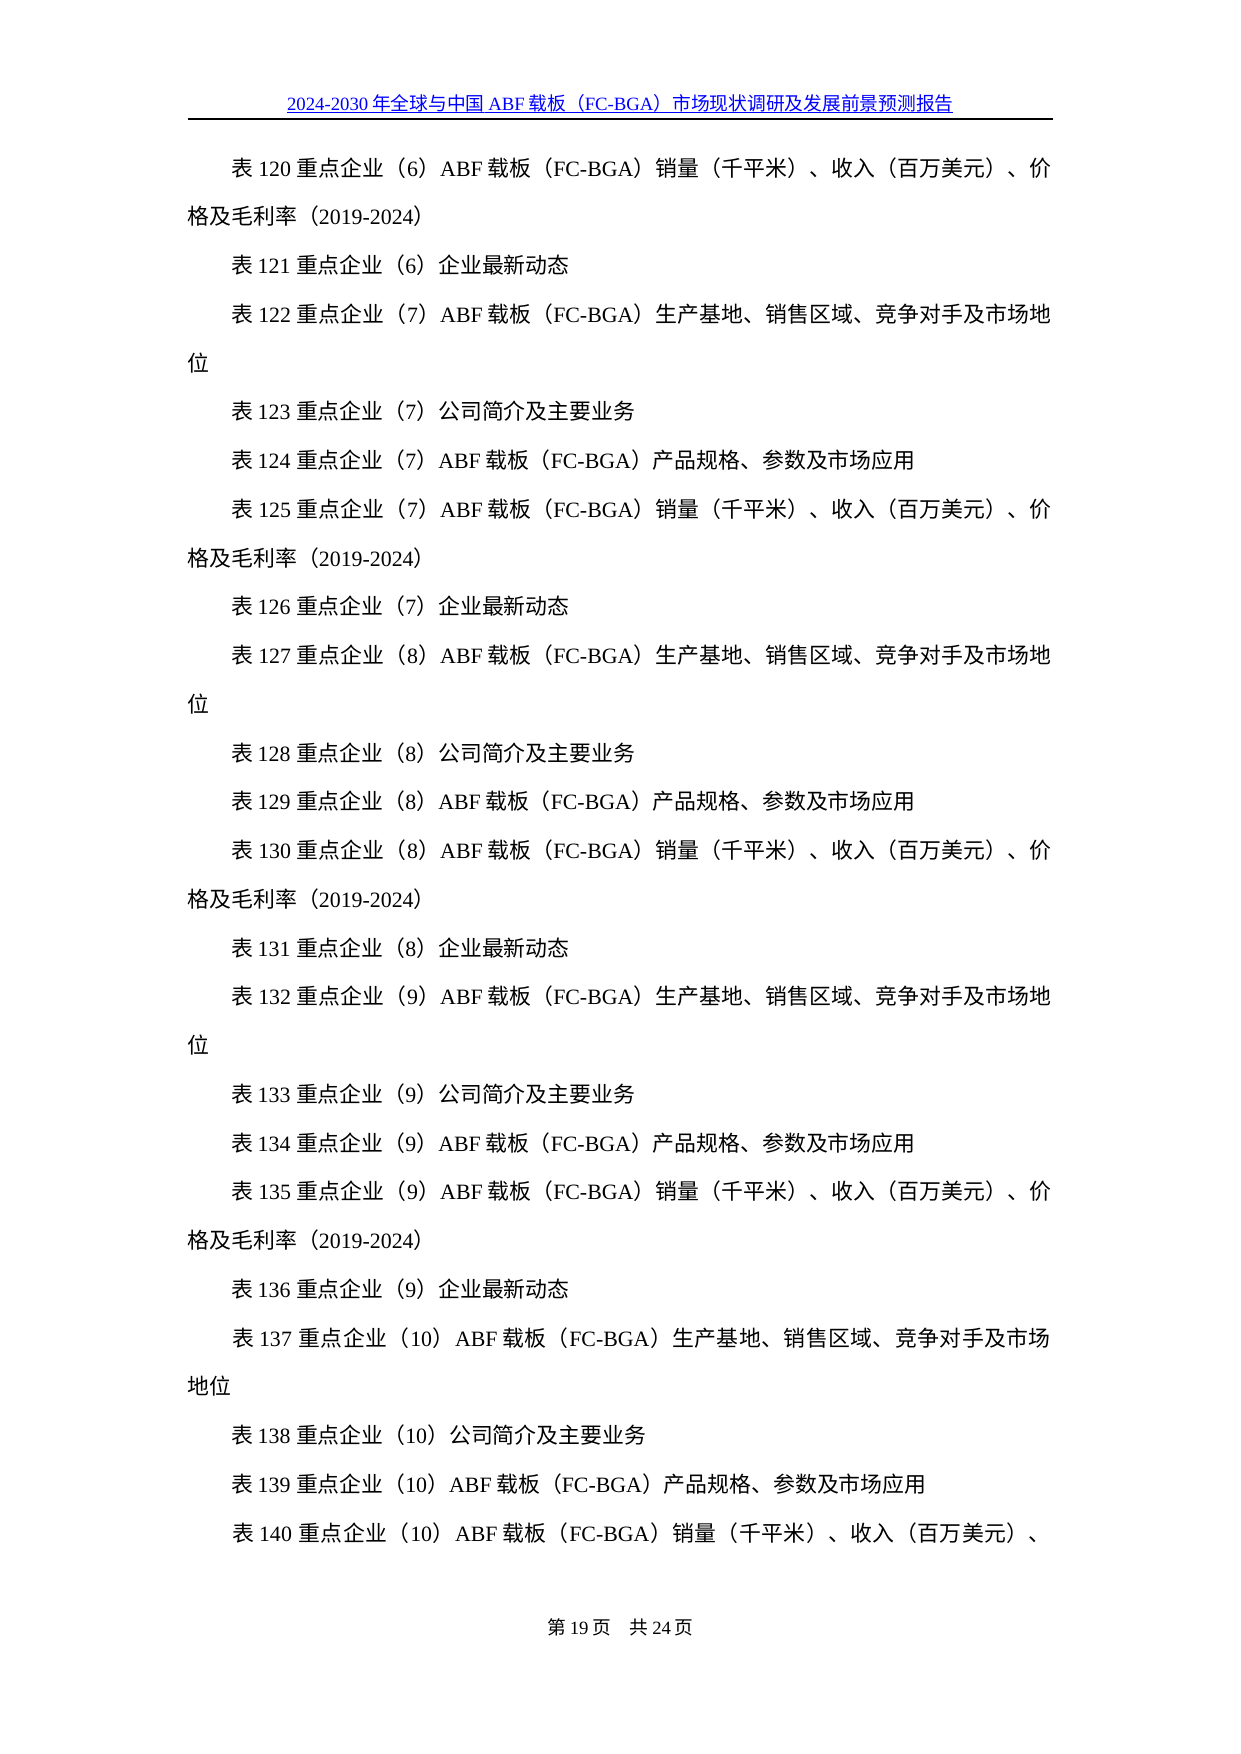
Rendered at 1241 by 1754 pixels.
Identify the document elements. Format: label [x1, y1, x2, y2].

text [187, 150, 1053, 1548]
